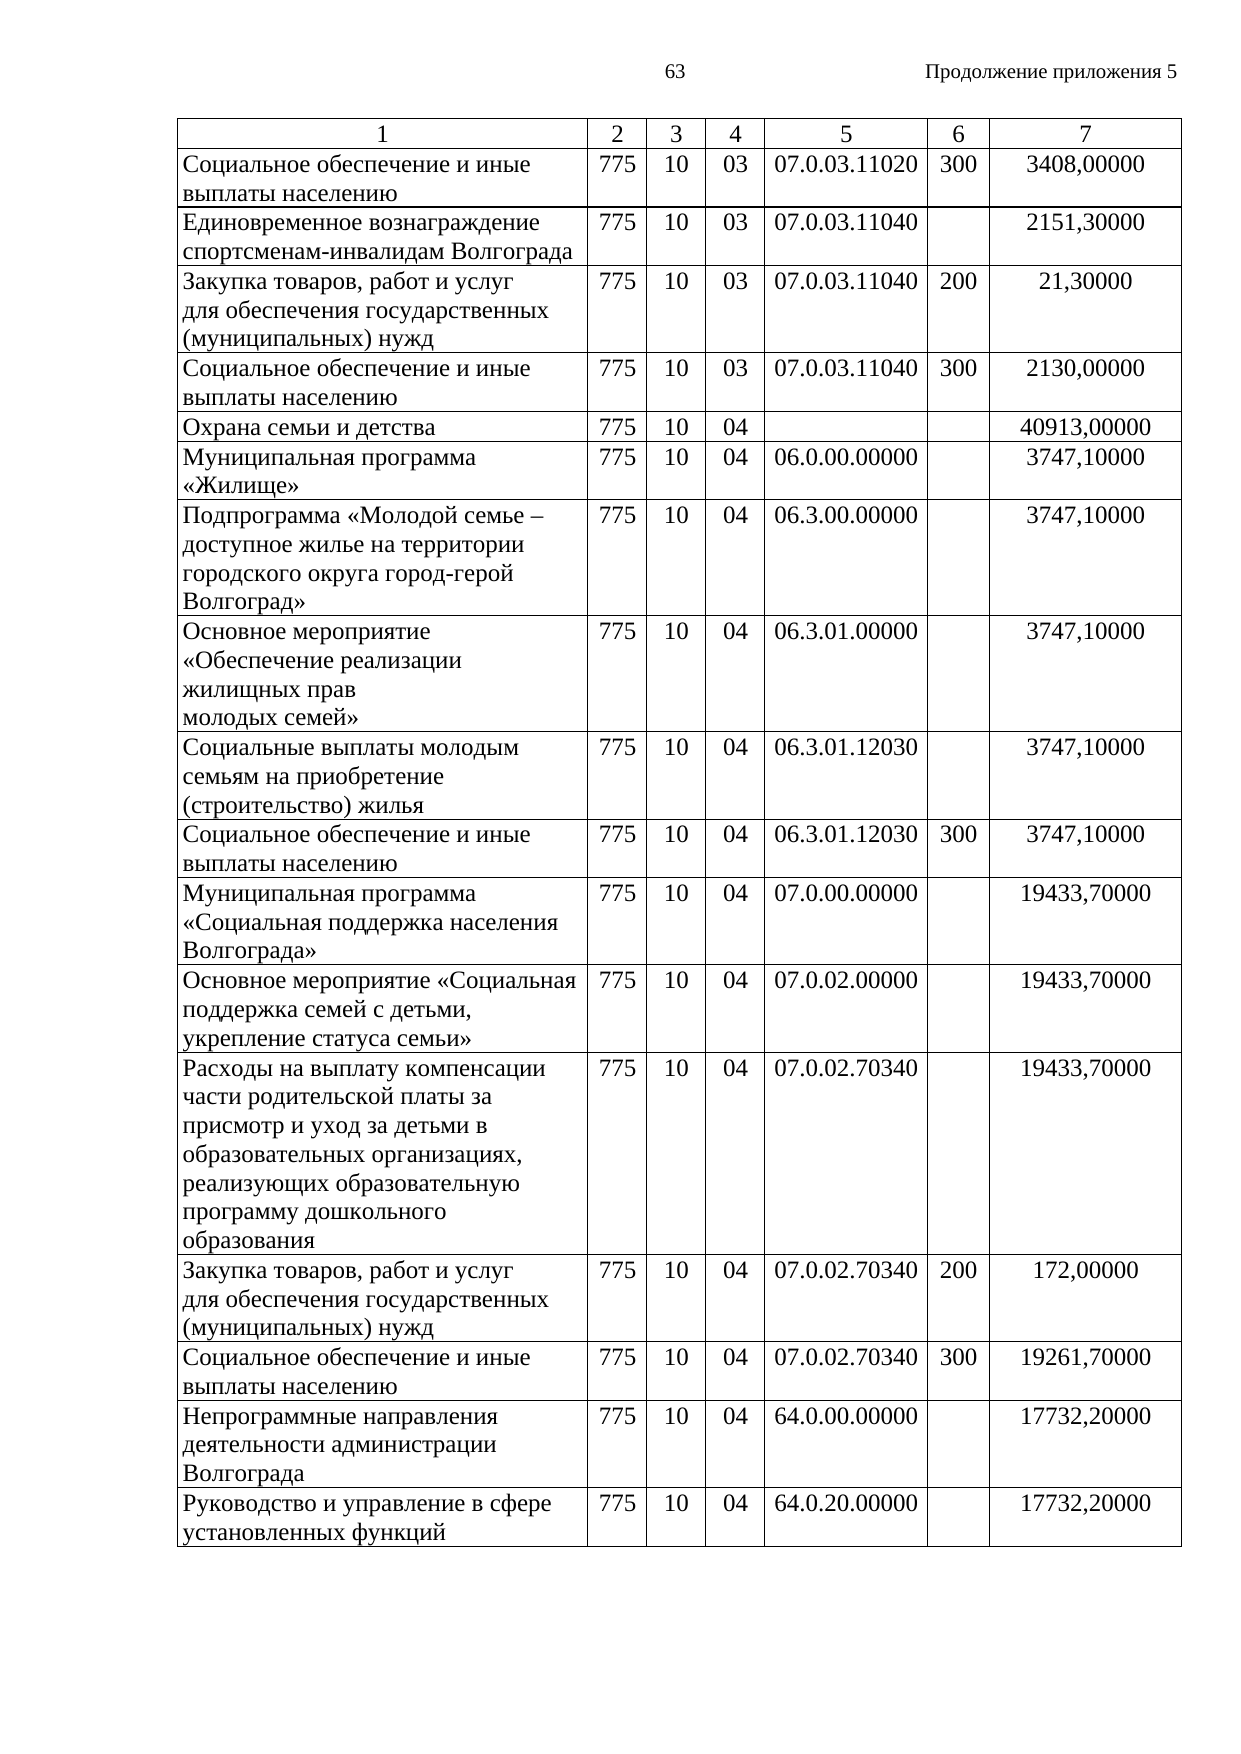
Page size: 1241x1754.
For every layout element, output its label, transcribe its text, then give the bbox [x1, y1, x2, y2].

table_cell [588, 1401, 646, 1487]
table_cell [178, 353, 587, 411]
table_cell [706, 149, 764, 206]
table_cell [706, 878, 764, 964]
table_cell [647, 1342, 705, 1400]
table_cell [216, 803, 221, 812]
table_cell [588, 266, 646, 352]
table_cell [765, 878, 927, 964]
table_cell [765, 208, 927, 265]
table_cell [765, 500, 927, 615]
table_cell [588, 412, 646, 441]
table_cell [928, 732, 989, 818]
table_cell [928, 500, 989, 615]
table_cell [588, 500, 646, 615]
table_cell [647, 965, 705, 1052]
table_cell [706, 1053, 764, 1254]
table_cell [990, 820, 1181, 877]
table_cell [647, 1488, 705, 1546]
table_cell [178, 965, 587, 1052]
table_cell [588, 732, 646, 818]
table_header 5 [765, 119, 927, 148]
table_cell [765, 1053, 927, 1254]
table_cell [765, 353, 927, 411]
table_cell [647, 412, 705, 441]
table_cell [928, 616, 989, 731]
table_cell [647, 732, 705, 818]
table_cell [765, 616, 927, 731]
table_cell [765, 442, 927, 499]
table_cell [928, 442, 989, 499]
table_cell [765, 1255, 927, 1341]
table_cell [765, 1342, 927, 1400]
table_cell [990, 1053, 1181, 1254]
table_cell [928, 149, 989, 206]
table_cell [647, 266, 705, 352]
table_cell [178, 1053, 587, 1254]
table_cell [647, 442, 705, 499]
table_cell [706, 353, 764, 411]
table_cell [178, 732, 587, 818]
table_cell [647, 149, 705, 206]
table_header 4 [706, 119, 764, 148]
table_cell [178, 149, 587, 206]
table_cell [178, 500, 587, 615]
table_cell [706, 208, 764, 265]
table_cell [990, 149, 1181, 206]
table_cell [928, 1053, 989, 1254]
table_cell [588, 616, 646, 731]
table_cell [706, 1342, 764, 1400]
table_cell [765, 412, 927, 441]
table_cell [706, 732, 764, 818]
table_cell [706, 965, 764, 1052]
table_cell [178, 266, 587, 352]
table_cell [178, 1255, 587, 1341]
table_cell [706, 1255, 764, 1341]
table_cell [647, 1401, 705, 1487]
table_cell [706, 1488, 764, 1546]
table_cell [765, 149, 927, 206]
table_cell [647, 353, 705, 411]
table_header 6 [928, 119, 989, 148]
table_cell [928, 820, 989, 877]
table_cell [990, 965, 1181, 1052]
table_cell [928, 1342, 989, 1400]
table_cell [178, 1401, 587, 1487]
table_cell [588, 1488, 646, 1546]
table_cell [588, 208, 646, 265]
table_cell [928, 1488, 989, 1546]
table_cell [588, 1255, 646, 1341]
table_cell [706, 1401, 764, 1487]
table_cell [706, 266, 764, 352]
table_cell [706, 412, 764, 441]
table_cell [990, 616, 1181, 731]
table_header 3 [647, 119, 705, 148]
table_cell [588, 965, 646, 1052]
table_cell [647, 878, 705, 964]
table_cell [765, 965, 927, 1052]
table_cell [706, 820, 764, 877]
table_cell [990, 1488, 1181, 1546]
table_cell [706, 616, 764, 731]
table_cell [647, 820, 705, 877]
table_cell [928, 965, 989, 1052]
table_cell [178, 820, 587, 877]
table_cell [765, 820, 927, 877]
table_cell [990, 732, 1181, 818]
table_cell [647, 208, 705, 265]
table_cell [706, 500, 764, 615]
table_header 1 [178, 119, 587, 148]
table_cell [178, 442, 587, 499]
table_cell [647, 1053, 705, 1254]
table_header 7 [990, 119, 1181, 148]
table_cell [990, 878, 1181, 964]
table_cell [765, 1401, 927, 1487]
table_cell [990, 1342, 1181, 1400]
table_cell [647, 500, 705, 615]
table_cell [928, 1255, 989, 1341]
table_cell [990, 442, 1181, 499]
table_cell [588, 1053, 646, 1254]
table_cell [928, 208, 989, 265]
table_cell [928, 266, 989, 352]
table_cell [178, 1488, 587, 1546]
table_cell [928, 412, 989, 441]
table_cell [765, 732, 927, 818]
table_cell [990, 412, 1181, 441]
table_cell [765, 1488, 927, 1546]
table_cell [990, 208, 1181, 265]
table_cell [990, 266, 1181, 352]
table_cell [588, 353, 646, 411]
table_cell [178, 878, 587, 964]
table_header 2 [588, 119, 646, 148]
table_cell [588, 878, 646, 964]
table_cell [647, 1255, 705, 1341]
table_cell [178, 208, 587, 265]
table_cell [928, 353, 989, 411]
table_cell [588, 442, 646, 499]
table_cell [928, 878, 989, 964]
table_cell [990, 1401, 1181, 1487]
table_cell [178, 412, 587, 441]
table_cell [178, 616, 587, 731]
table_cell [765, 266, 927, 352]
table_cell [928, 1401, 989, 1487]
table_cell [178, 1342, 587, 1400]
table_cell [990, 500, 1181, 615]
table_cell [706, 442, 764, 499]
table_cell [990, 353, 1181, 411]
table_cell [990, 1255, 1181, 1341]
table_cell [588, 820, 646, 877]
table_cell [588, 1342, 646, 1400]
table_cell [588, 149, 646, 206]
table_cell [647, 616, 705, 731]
